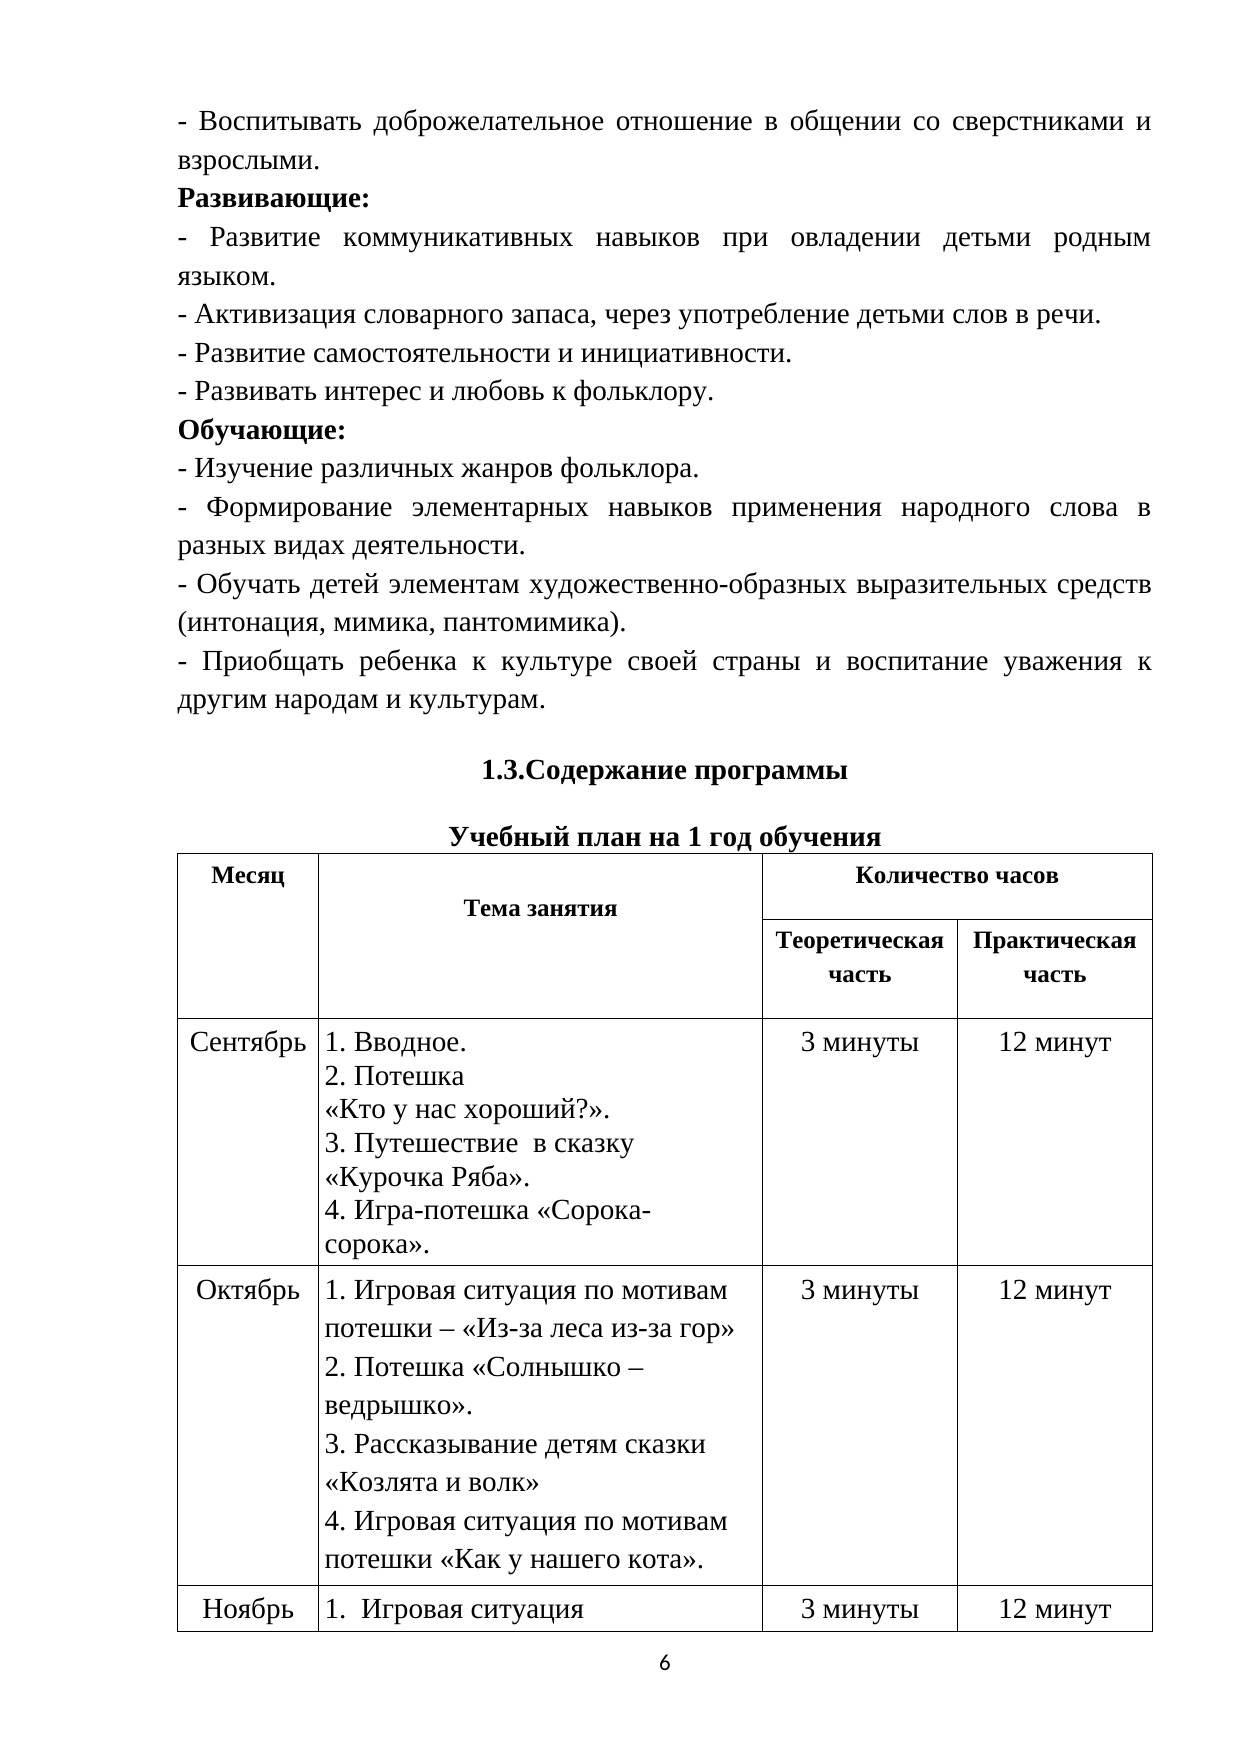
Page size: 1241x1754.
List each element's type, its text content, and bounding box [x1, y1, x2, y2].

table_header Месяц [178, 854, 318, 1018]
table_header Тема занятия [319, 854, 762, 1018]
text - Приобщать ребенка к культуре своей страны и воспитание уважения к другим народам и культурам. [177, 643, 1152, 715]
table_cell 12 минут [958, 1266, 1152, 1585]
text - Развитие коммуникативных навыков при овладении детьми родным языком. [177, 219, 1152, 291]
text - Развитие самостоятельности и инициативности. [177, 335, 1152, 368]
text - Изучение различных жанров фольклора. [177, 450, 1152, 484]
table_cell 3 минуты [763, 1266, 957, 1585]
table_cell 3 минуты [763, 1586, 957, 1631]
table_cell Теоретическая часть [763, 920, 957, 1018]
table_cell 1. Вводное. 2. Потешка «Кто у нас хороший?». 3. Путешествие в сказку «Курочка Ряба». 4. Игра-потешка «Сорока- сорока». [319, 1019, 762, 1265]
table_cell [319, 1586, 762, 1631]
text Учебный план на 1 год обучения [177, 819, 1152, 853]
table_cell Ноябрь [178, 1586, 318, 1631]
text Развивающие: [177, 181, 1152, 214]
table_cell 3 минуты [763, 1019, 957, 1265]
table_cell Сентябрь [178, 1019, 318, 1265]
text - Воспитывать доброжелательное отношение в общении со сверстниками и взрослыми. [177, 103, 1152, 176]
table_cell Октябрь [178, 1266, 318, 1585]
text - Формирование элементарных навыков применения народного слова в разных видах деятельности. [177, 489, 1152, 561]
text - Развивать интерес и любовь к фольклору. [177, 373, 1152, 407]
table_cell 12 минут [958, 1586, 1152, 1631]
text 1.3.Содержание программы [177, 752, 1152, 786]
table_header Количество часов [763, 854, 1152, 919]
text - Активизация словарного запаса, через употребление детьми слов в речи. [177, 296, 1152, 330]
table_cell 1. Игровая ситуация по мотивам потешки – «Из-за леса из-за гор» 2. Потешка «Солнышко – ведрышко». 3. Рассказывание детям сказки «Козлята и волк» 4. Игровая ситуация по мотивам потешки «Как у нашего кота». [319, 1266, 762, 1585]
text - Обучать детей элементам художественно-образных выразительных средств (интонация, мимика, пантомимика). [177, 566, 1152, 638]
text Обучающие: [177, 412, 1152, 445]
table_cell Практическая часть [958, 920, 1152, 1018]
table_cell 12 минут [958, 1019, 1152, 1265]
